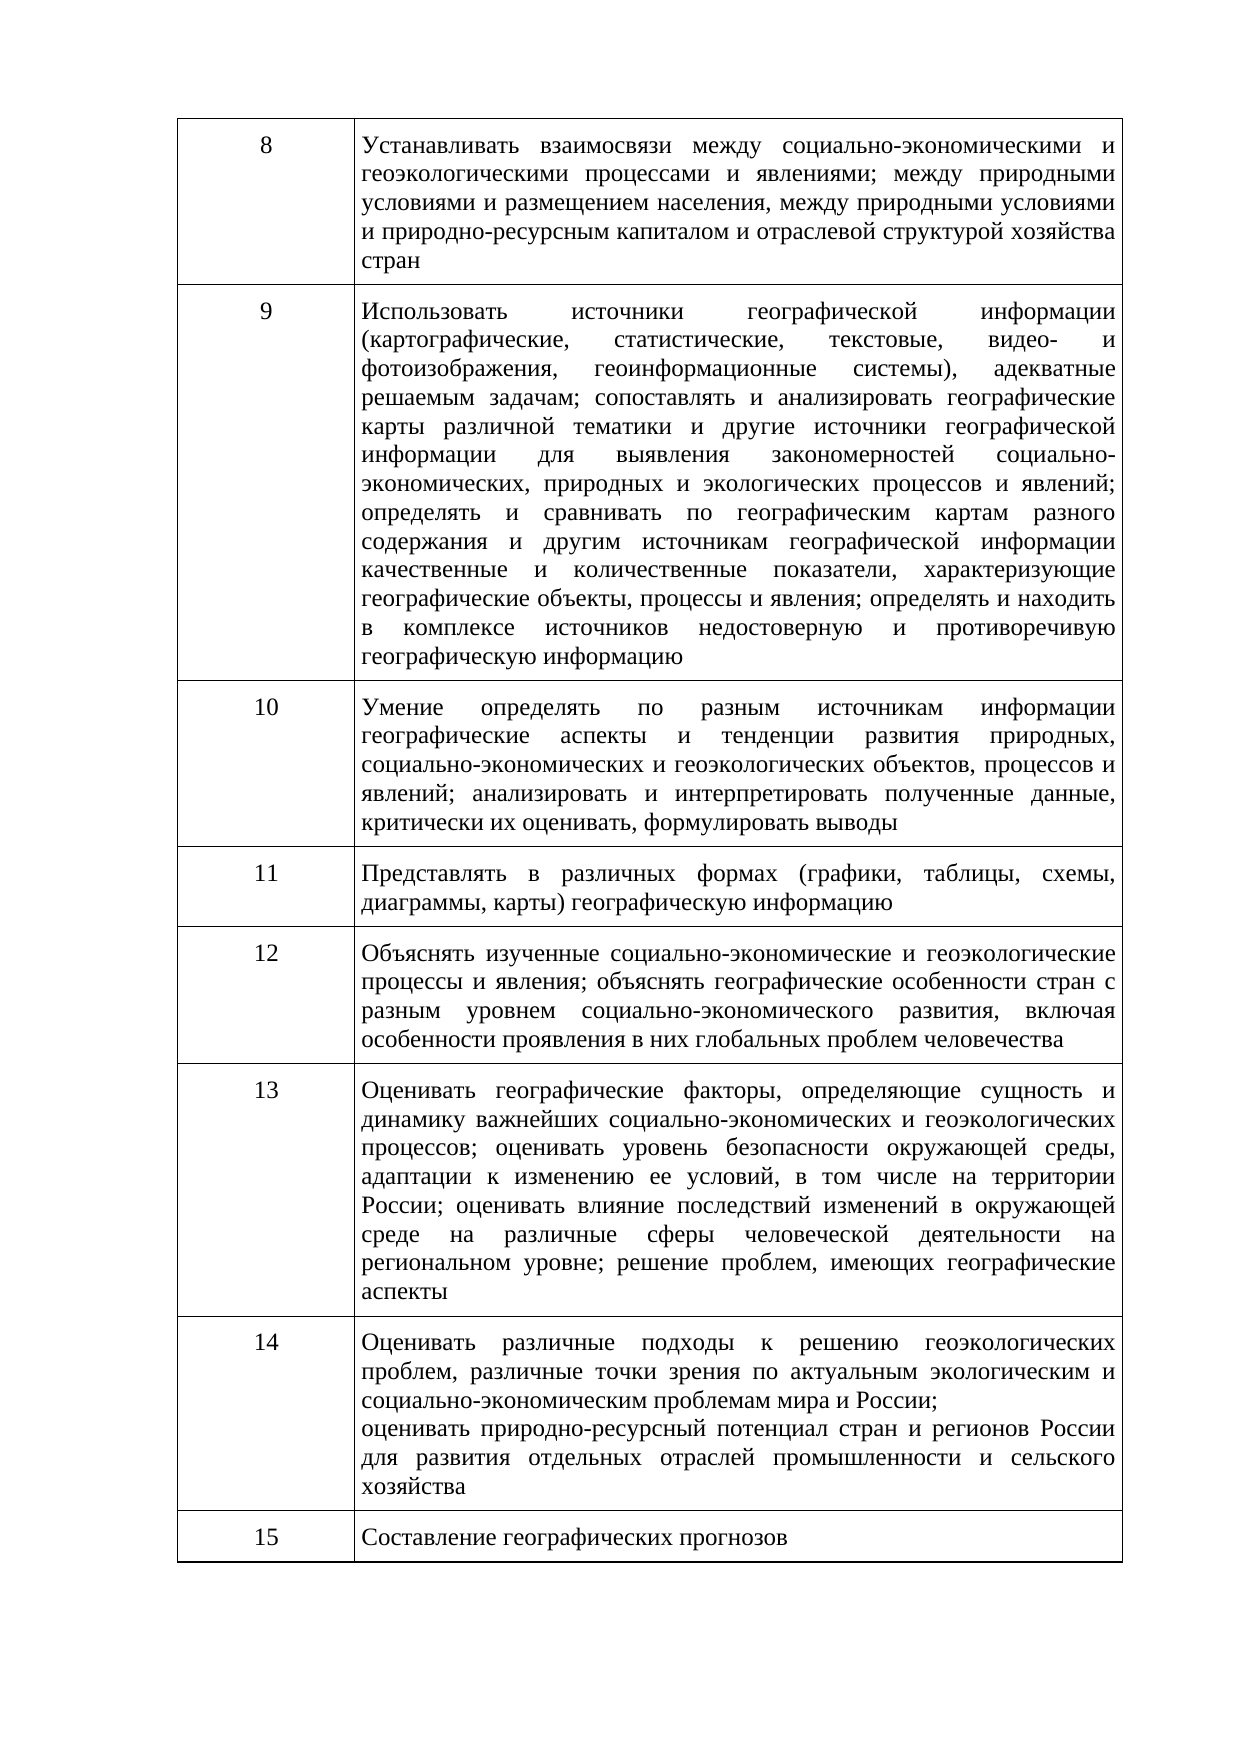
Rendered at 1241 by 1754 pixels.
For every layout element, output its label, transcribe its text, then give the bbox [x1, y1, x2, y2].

table_cell Умение определять по разным источникам информации географические аспекты и тенденции развития природных, социально-экономических и геоэкологических объектов, процессов и явлений; анализировать и интерпретировать полученные данные, критически их оценивать, формулировать выводы [355, 681, 1122, 846]
table_cell 14 [178, 1317, 354, 1510]
table_cell 10 [178, 681, 354, 846]
table_cell 12 [178, 927, 354, 1063]
table_cell 15 [178, 1511, 354, 1561]
table_cell Представлять в различных формах (графики, таблицы, схемы, диаграммы, карты) географическую информацию [355, 847, 1122, 926]
table_cell Объяснять изученные социально-экономические и геоэкологические процессы и явления; объяснять географические особенности стран с разным уровнем социально-экономического развития, включая особенности проявления в них глобальных проблем человечества [355, 927, 1122, 1063]
table_cell 13 [178, 1064, 354, 1316]
table_cell 9 [178, 285, 354, 680]
table_cell Устанавливать взаимосвязи между социально-экономическими и геоэкологическими процессами и явлениями; между природными условиями и размещением населения, между природными условиями и природно-ресурсным капиталом и отраслевой структурой хозяйства стран [355, 119, 1122, 284]
table_cell 11 [178, 847, 354, 926]
table_cell 8 [178, 119, 354, 284]
table_cell Оценивать различные подходы к решению геоэкологических проблем, различные точки зрения по актуальным экологическим и социально-экономическим проблемам мира и России; оценивать природно-ресурсный потенциал стран и регионов России для развития отдельных отраслей промышленности и сельского хозяйства [355, 1317, 1122, 1510]
table_cell Использовать источники географической информации (картографические, статистические, текстовые, видео- и фотоизображения, геоинформационные системы), адекватные решаемым задачам; сопоставлять и анализировать географические карты различной тематики и другие источники географической информации для выявления закономерностей социально-экономических, природных и экологических процессов и явлений; определять и сравнивать по географическим картам разного содержания и другим источникам географической информации качественные и количественные показатели, характеризующие географические объекты, процессы и явления; определять и находить в комплексе источников недостоверную и противоречивую географическую информацию [355, 285, 1122, 680]
table_cell Оценивать географические факторы, определяющие сущность и динамику важнейших социально-экономических и геоэкологических процессов; оценивать уровень безопасности окружающей среды, адаптации к изменению ее условий, в том числе на территории России; оценивать влияние последствий изменений в окружающей среде на различные сферы человеческой деятельности на региональном уровне; решение проблем, имеющих географические аспекты [355, 1064, 1122, 1316]
table_cell Составление географических прогнозов [355, 1511, 1122, 1561]
